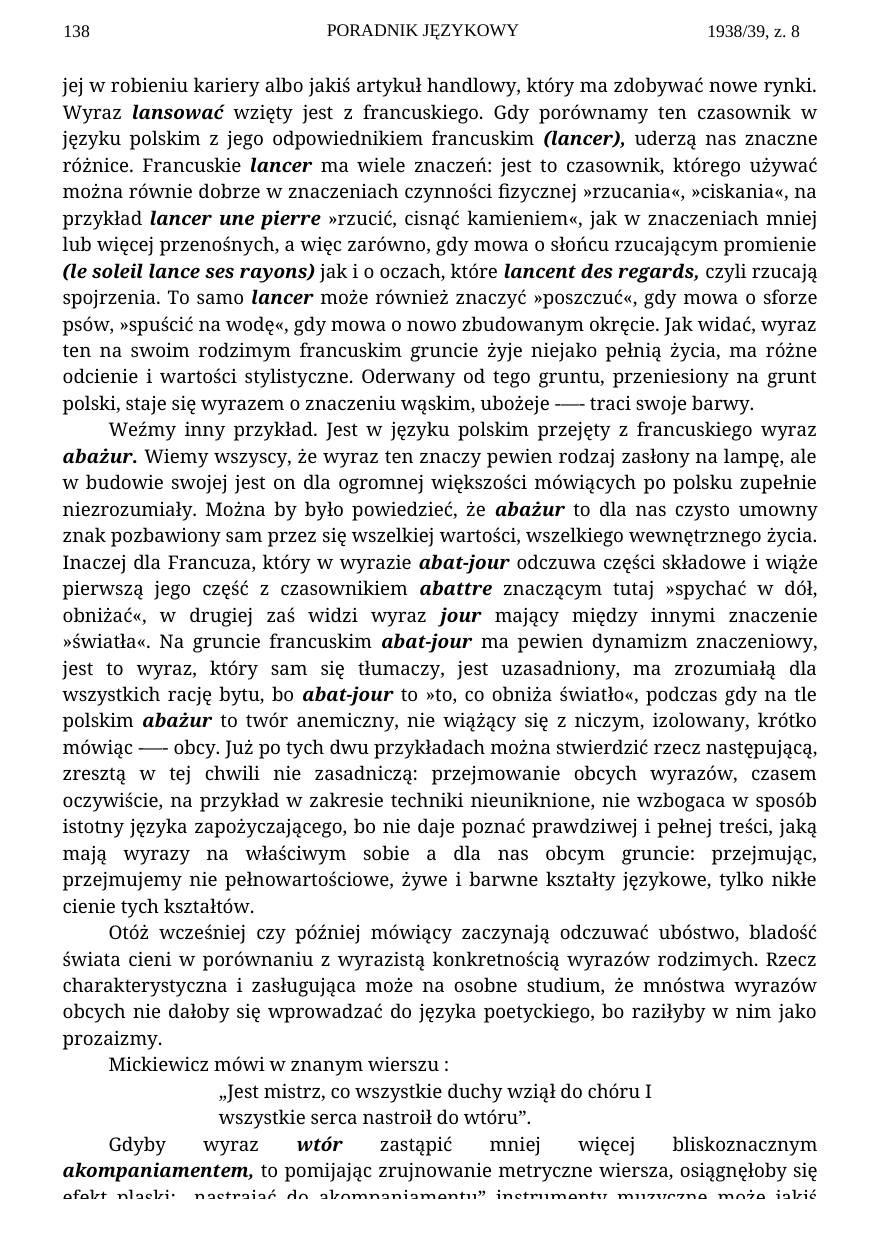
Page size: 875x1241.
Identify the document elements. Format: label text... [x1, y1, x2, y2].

text PORADNIK JĘZYKOWY [327, 23, 519, 40]
text Mickiewicz mówi w znanym wierszu : [62, 1051, 818, 1077]
text 138 [63, 23, 90, 41]
text Otóż wcześniej czy później mówiący zaczynają odczuwać ubóstwo, bladość świata cieni w porównaniu z wyrazistą konkretnością wyrazów rodzimych. Rzecz charakterystyczna i zasługująca może na osobne studium, że mnóstwa wyrazów obcych nie dałoby się wprowadzać do języka poetyckiego, bo raziłyby w nim jako prozaizmy. [62, 918, 818, 1051]
text Gdyby wyraz wtór zastąpić mniej więcej bliskoznacznym akompaniamentem, to pomijając zrujnowanie metryczne wiersza, osiągnęłoby się efekt plaski: „nastrajać do akompaniamentu” instrumenty muzyczne może jakiś technik-stroiciel, ale nie wielki mistrz, nie Bóg, którego ma na myśli poeta. Różnica między wartością swojskiego [62, 1130, 818, 1198]
text Weźmy inny przykład. Jest w języku polskim przejęty z francuskiego wyraz abażur. Wiemy wszyscy, że wyraz ten znaczy pewien rodzaj zasłony na lampę, ale w budowie swojej jest on dla ogromnej większości mówiących po polsku zupełnie niezrozumiały. Można by było powiedzieć, że abażur to dla nas czysto umowny znak pozbawiony sam przez się wszelkiej wartości, wszelkiego wewnętrznego życia. Inaczej dla Francuza, który w wyrazie abat-jour odczuwa części składowe i wiąże pierwszą jego część z czasownikiem abattre znaczącym tutaj »spychać w dół, obniżać«, w drugiej zaś widzi wyraz jour mający między innymi znaczenie »światła«. Na gruncie francuskim abat-jour ma pewien dynamizm znaczeniowy, jest to wyraz, który sam się tłumaczy, jest uzasadniony, ma zrozumiałą dla wszystkich rację bytu, bo abat-jour to »to, co obniża światło«, podczas gdy na tle polskim abażur to twór anemiczny, nie wiążący się z niczym, izolowany, krótko mówiąc -—- obcy. Już po tych dwu przykładach można stwierdzić rzecz następującą, zresztą w tej chwili nie zasadniczą: przejmowanie obcych wyrazów, czasem oczywiście, na przykład w zakresie techniki nieuniknione, nie wzbogaca w sposób istotny języka zapożyczającego, bo nie daje poznać prawdziwej i pełnej treści, jaką mają wyrazy na właściwym sobie a dla nas obcym gruncie: przejmując, przejmujemy nie pełnowartościowe, żywe i barwne kształty językowe, tylko nikłe cienie tych kształtów. [62, 416, 818, 918]
text jej w robieniu kariery albo jakiś artykuł handlowy, który ma zdobywać nowe rynki. Wyraz lansować wzięty jest z francuskiego. Gdy porównamy ten czasownik w języku polskim z jego odpowiednikiem francuskim (lancer), uderzą nas znaczne różnice. Francuskie lancer ma wiele znaczeń: jest to czasownik, którego używać można równie dobrze w znaczeniach czynności fizycznej »rzucania«, »ciskania«, na przykład lancer une pierre »rzucić, cisnąć kamieniem«, jak w znaczeniach mniej lub więcej przenośnych, a więc zarówno, gdy mowa o słońcu rzucającym promienie (le soleil lance ses rayons) jak i o oczach, które lancent des regards, czyli rzucają spojrzenia. To samo lancer może również znaczyć »poszczuć«, gdy mowa o sforze psów, »spuścić na wodę«, gdy mowa o nowo zbudowanym okręcie. Jak widać, wyraz ten na swoim rodzimym francuskim gruncie żyje niejako pełnią życia, ma różne odcienie i wartości stylistyczne. Oderwany od tego gruntu, przeniesiony na grunt polski, staje się wyrazem o znaczeniu wąskim, ubożeje -—- traci swoje barwy. [62, 72, 818, 416]
text 1938/39, z. 8 [707, 23, 800, 41]
text „Jest mistrz, co wszystkie duchy wziął do chóru I wszystkie serca nastroił do wtóru”. [219, 1077, 658, 1130]
